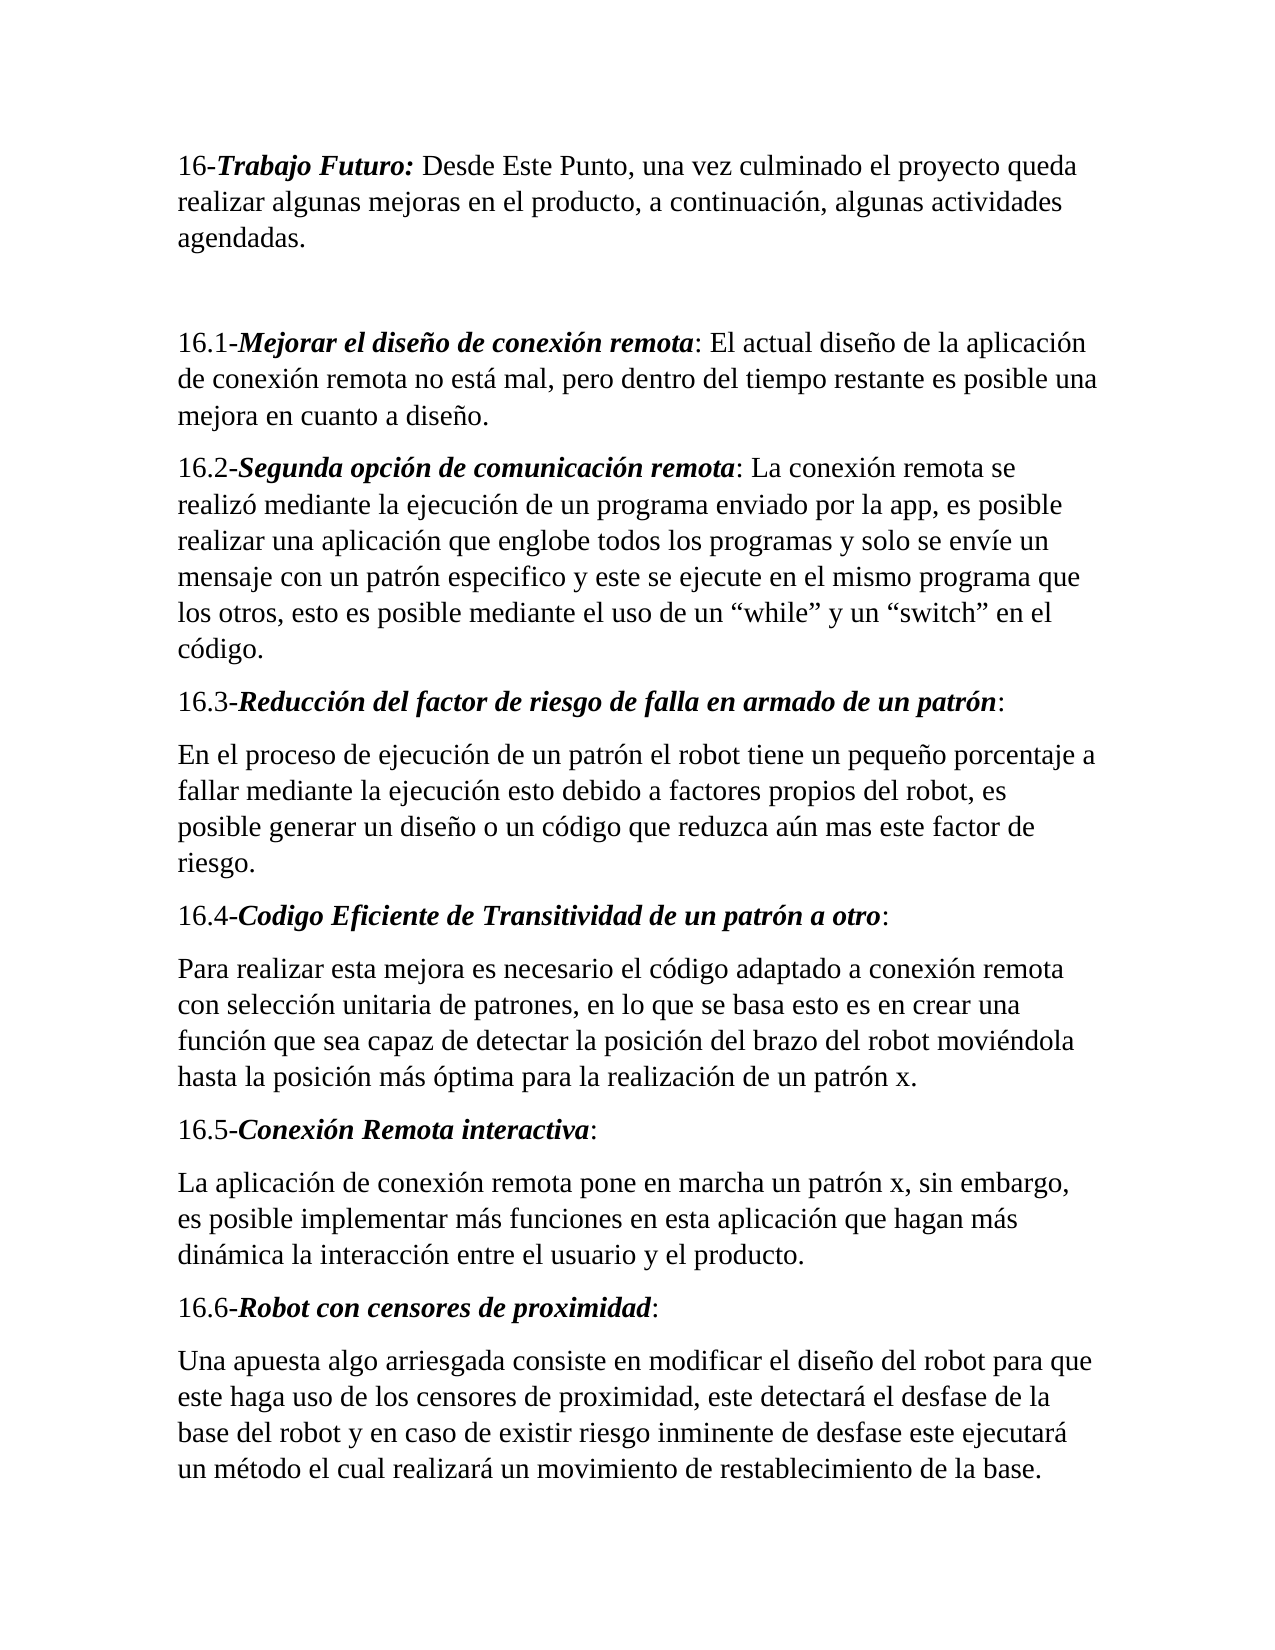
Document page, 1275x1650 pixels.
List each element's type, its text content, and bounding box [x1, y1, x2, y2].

text 16.5-Conexión Remota interactiva: [177, 1112, 1098, 1146]
text 16.6-Robot con censores de proximidad: [177, 1290, 1098, 1324]
text Una apuesta algo arriesgada consiste en modificar el diseño del robot para que este haga uso de los censores de proximidad, este detectará el desfase de la base del robot y en caso de existir riesgo inminente de desfase este ejecutará un método el cual realizará un movimiento de restablecimiento de la base. [177, 1343, 1098, 1485]
text En el proceso de ejecución de un patrón el robot tiene un pequeño porcentaje a fallar mediante la ejecución esto debido a factores propios del robot, es posible generar un diseño o un código que reduzca aún mas este factor de riesgo. [177, 737, 1098, 879]
text 16.1-Mejorar el diseño de conexión remota: El actual diseño de la aplicación de conexión remota no está mal, pero dentro del tiempo restante es posible una mejora en cuanto a diseño. [177, 326, 1098, 431]
text 16.3-Reducción del factor de riesgo de falla en armado de un patrón: [177, 684, 1098, 718]
text La aplicación de conexión remota pone en marcha un patrón x, sin embargo, es posible implementar más funciones en esta aplicación que hagan más dinámica la interacción entre el usuario y el producto. [177, 1165, 1098, 1271]
text 16-Trabajo Futuro: Desde Este Punto, una vez culminado el proyecto queda realizar algunas mejoras en el producto, a continuación, algunas actividades agendadas. [177, 148, 1098, 253]
text 16.2-Segunda opción de comunicación remota: La conexión remota se realizó mediante la ejecución de un programa enviado por la app, es posible realizar una aplicación que englobe todos los programas y solo se envíe un mensaje con un patrón especifico y este se ejecute en el mismo programa que los otros, esto es posible mediante el uso de un “while” y un “switch” en el código. [177, 451, 1098, 665]
text 16.4-Codigo Eficiente de Transitividad de un patrón a otro: [177, 898, 1098, 932]
text Para realizar esta mejora es necesario el código adaptado a conexión remota con selección unitaria de patrones, en lo que se basa esto es en crear una función que sea capaz de detectar la posición del brazo del robot moviéndola hasta la posición más óptima para la realización de un patrón x. [177, 951, 1098, 1093]
